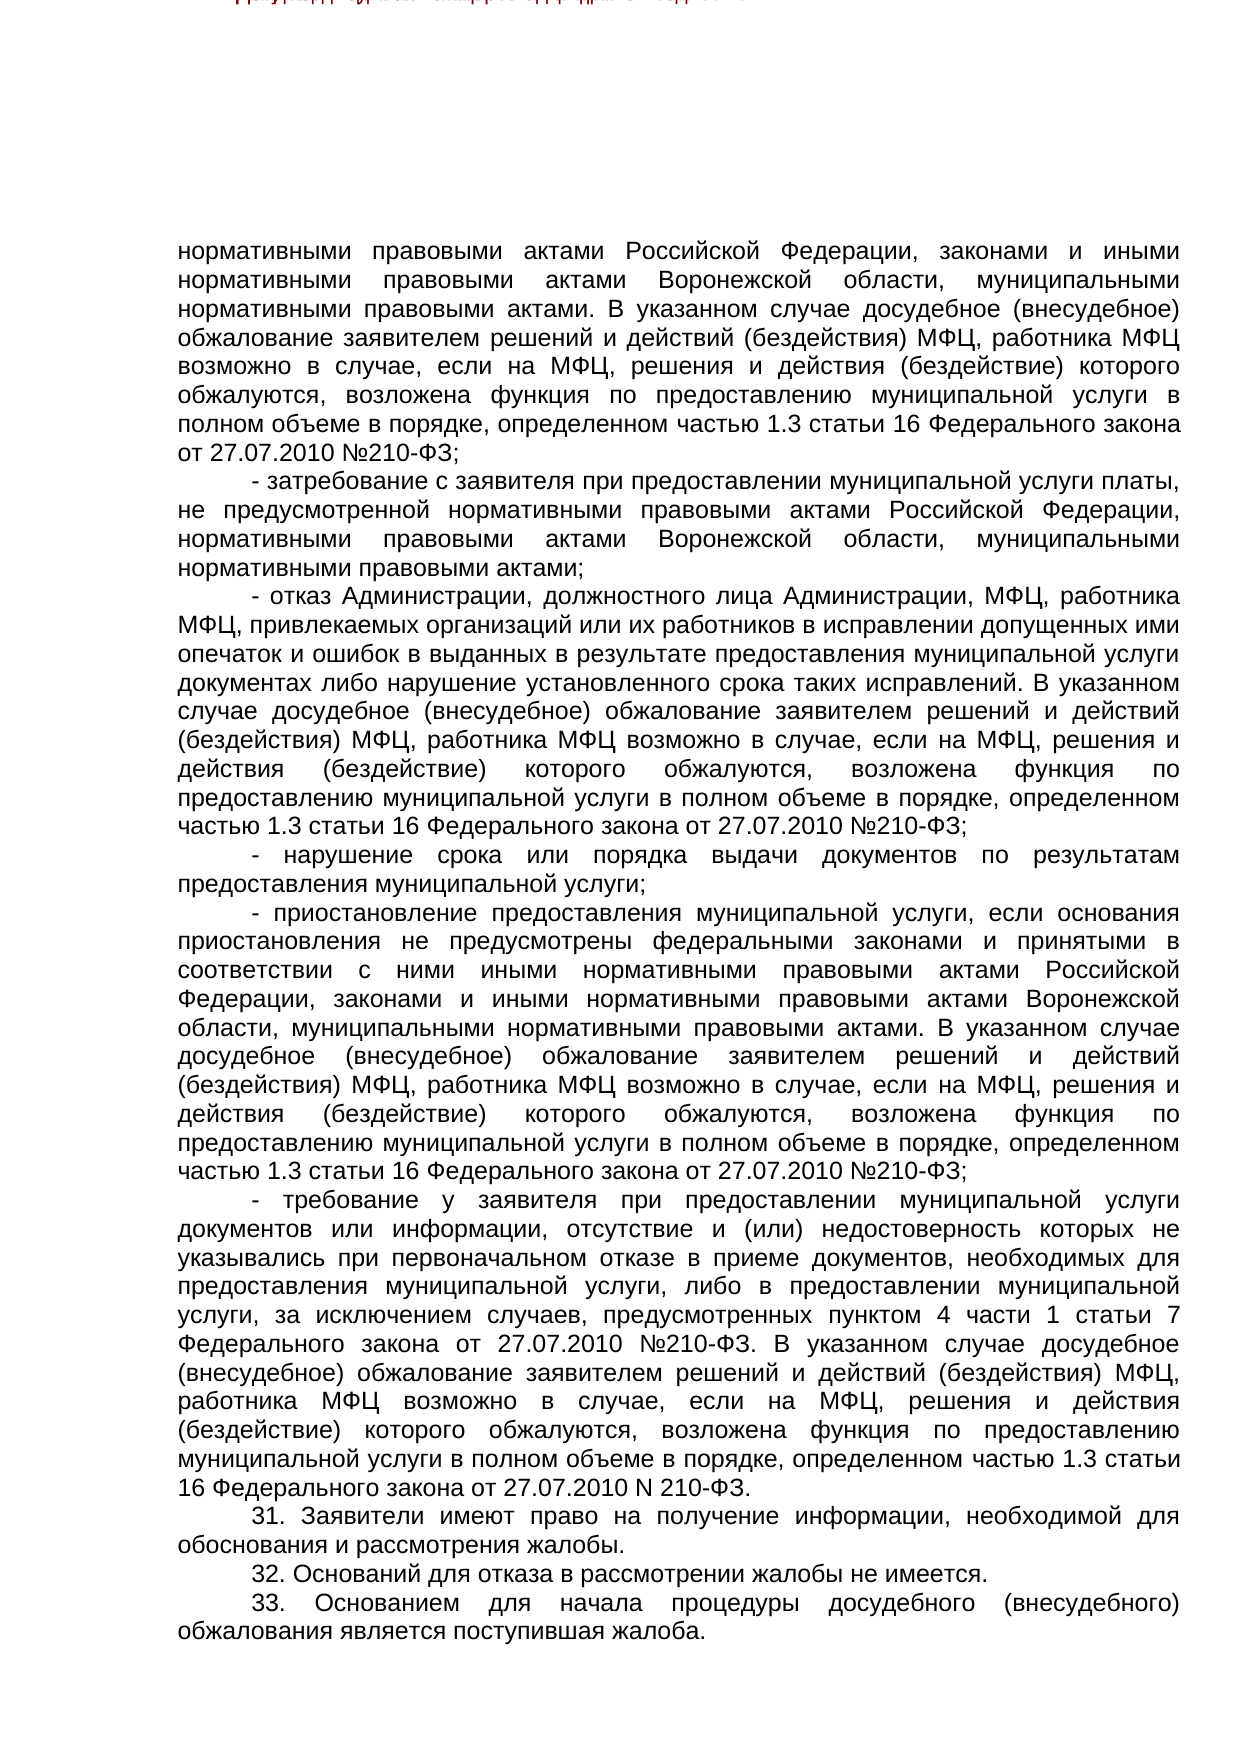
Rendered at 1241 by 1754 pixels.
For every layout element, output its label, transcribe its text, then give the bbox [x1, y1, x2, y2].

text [177, 236, 1181, 466]
text - затребование с заявителя при предоставлении муниципальной услуги платы, не предусмотренной нормативными правовыми актами Российской Федерации, нормативными правовыми актами Воронежской области, муниципальными нормативными правовыми актами; [177, 466, 1181, 581]
text - отказ Администрации, должностного лица Администрации, МФЦ, работника МФЦ, привлекаемых организаций или их работников в исправлении допущенных ими опечаток и ошибок в выданных в результате предоставления муниципальной услуги документах либо нарушение установленного срока таких исправлений. В указанном случае досудебное (внесудебное) обжалование заявителем решений и действий (бездействия) МФЦ, работника МФЦ возможно в случае, если на МФЦ, решения и действия (бездействие) которого обжалуются, возложена функция по предоставлению муниципальной услуги в полном объеме в порядке, определенном частью 1.3 статьи 16 Федерального закона от 27.07.2010 №210-ФЗ; [177, 581, 1181, 840]
text - нарушение срока или порядка выдачи документов по результатам предоставления муниципальной услуги; [177, 840, 1181, 897]
text - требование у заявителя при предоставлении муниципальной услуги документов или информации, отсутствие и (или) недостоверность которых не указывались при первоначальном отказе в приеме документов, необходимых для предоставления муниципальной услуги, либо в предоставлении муниципальной услуги, за исключением случаев, предусмотренных пунктом 4 части 1 статьи 7 Федерального закона от 27.07.2010 №210-ФЗ. В указанном случае досудебное (внесудебное) обжалование заявителем решений и действий (бездействия) МФЦ, работника МФЦ возможно в случае, если на МФЦ, решения и действия (бездействие) которого обжалуются, возложена функция по предоставлению муниципальной услуги в полном объеме в порядке, определенном частью 1.3 статьи 16 Федерального закона от 27.07.2010 N 210-ФЗ. [177, 1185, 1181, 1501]
text 32. Оснований для отказа в рассмотрении жалобы не имеется. [177, 1559, 1181, 1587]
text 31. Заявители имеют право на получение информации, необходимой для обоснования и рассмотрения жалобы. [177, 1501, 1181, 1559]
text 33. Основанием для начала процедуры досудебного (внесудебного) обжалования является поступившая жалоба. [177, 1587, 1181, 1645]
text - приостановление предоставления муниципальной услуги, если основания приостановления не предусмотрены федеральными законами и принятыми в соответствии с ними иными нормативными правовыми актами Российской Федерации, законами и иными нормативными правовыми актами Воронежской области, муниципальными нормативными правовыми актами. В указанном случае досудебное (внесудебное) обжалование заявителем решений и действий (бездействия) МФЦ, работника МФЦ возможно в случае, если на МФЦ, решения и действия (бездействие) которого обжалуются, возложена функция по предоставлению муниципальной услуги в полном объеме в порядке, определенном частью 1.3 статьи 16 Федерального закона от 27.07.2010 №210-ФЗ; [177, 897, 1181, 1185]
